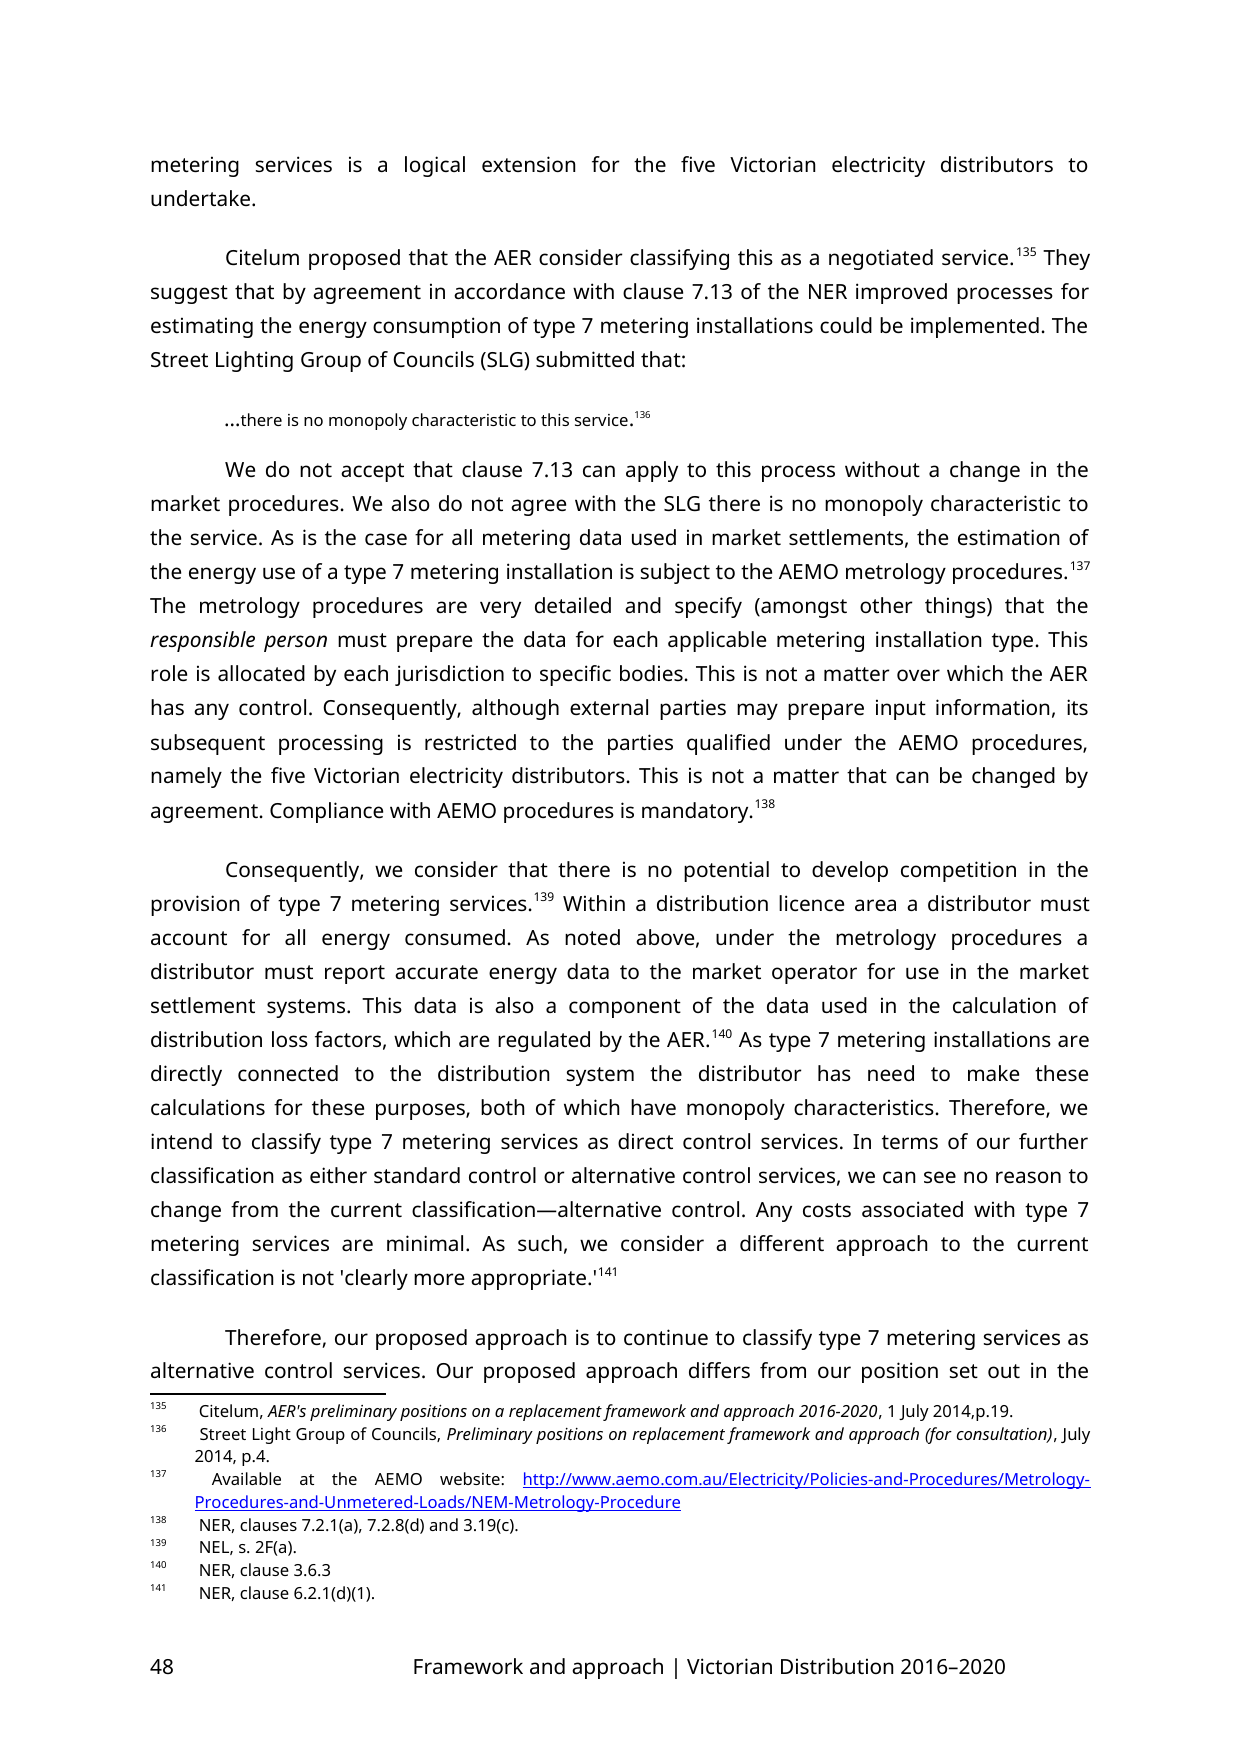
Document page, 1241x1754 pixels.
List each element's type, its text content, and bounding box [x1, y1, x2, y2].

list Citelum proposed that the AER consider classifying this as a negotiated service. They suggest that by agreement in accordance with clause 7.13 of the NER improved processes for estimating the energy consumption of type 7 metering installations could be implemented. The Street Lighting Group of Councils (SLG) submitted that: [150, 243, 1090, 374]
list Consequently, we consider that there is no potential to develop competition in the provision of type 7 metering services. Within a distribution licence area a distributor must account for all energy consumed. As noted above, under the metrology procedures a distributor must report accurate energy data to the market operator for use in the market settlement systems. This data is also a component of the data used in the calculation of distribution loss factors, which are regulated by the AER. As type 7 metering installations are directly connected to the distribution system the distributor has need to make these calculations for these purposes, both of which have monopoly characteristics. Therefore, we intend to classify type 7 metering services as direct control services. In terms of our further classification as either standard control or alternative control services, we can see no reason to change from the current classification—alternative control. Any costs associated with type 7 metering services are minimal. As such, we consider a different approach to the current classification is not 'clearly more appropriate.' [150, 855, 1090, 1292]
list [150, 150, 1090, 212]
list We do not accept that clause 7.13 can apply to this process without a change in the market procedures. We also do not agree with the SLG there is no monopoly characteristic to the service. As is the case for all metering data used in market settlements, the estimation of the energy use of a type 7 metering installation is subject to the AEMO metrology procedures. The metrology procedures are very detailed and specify (amongst other things) that the responsible person must prepare the data for each applicable metering installation type. This role is allocated by each jurisdiction to specific bodies. This is not a matter over which the AER has any control. Consequently, although external parties may prepare input information, its subsequent processing is restricted to the parties qualified under the AEMO procedures, namely the five Victorian electricity distributors. This is not a matter that can be changed by agreement. Compliance with AEMO procedures is mandatory. [150, 455, 1090, 824]
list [150, 1323, 1090, 1385]
text …there is no monopoly characteristic to this service. [224, 404, 1015, 433]
